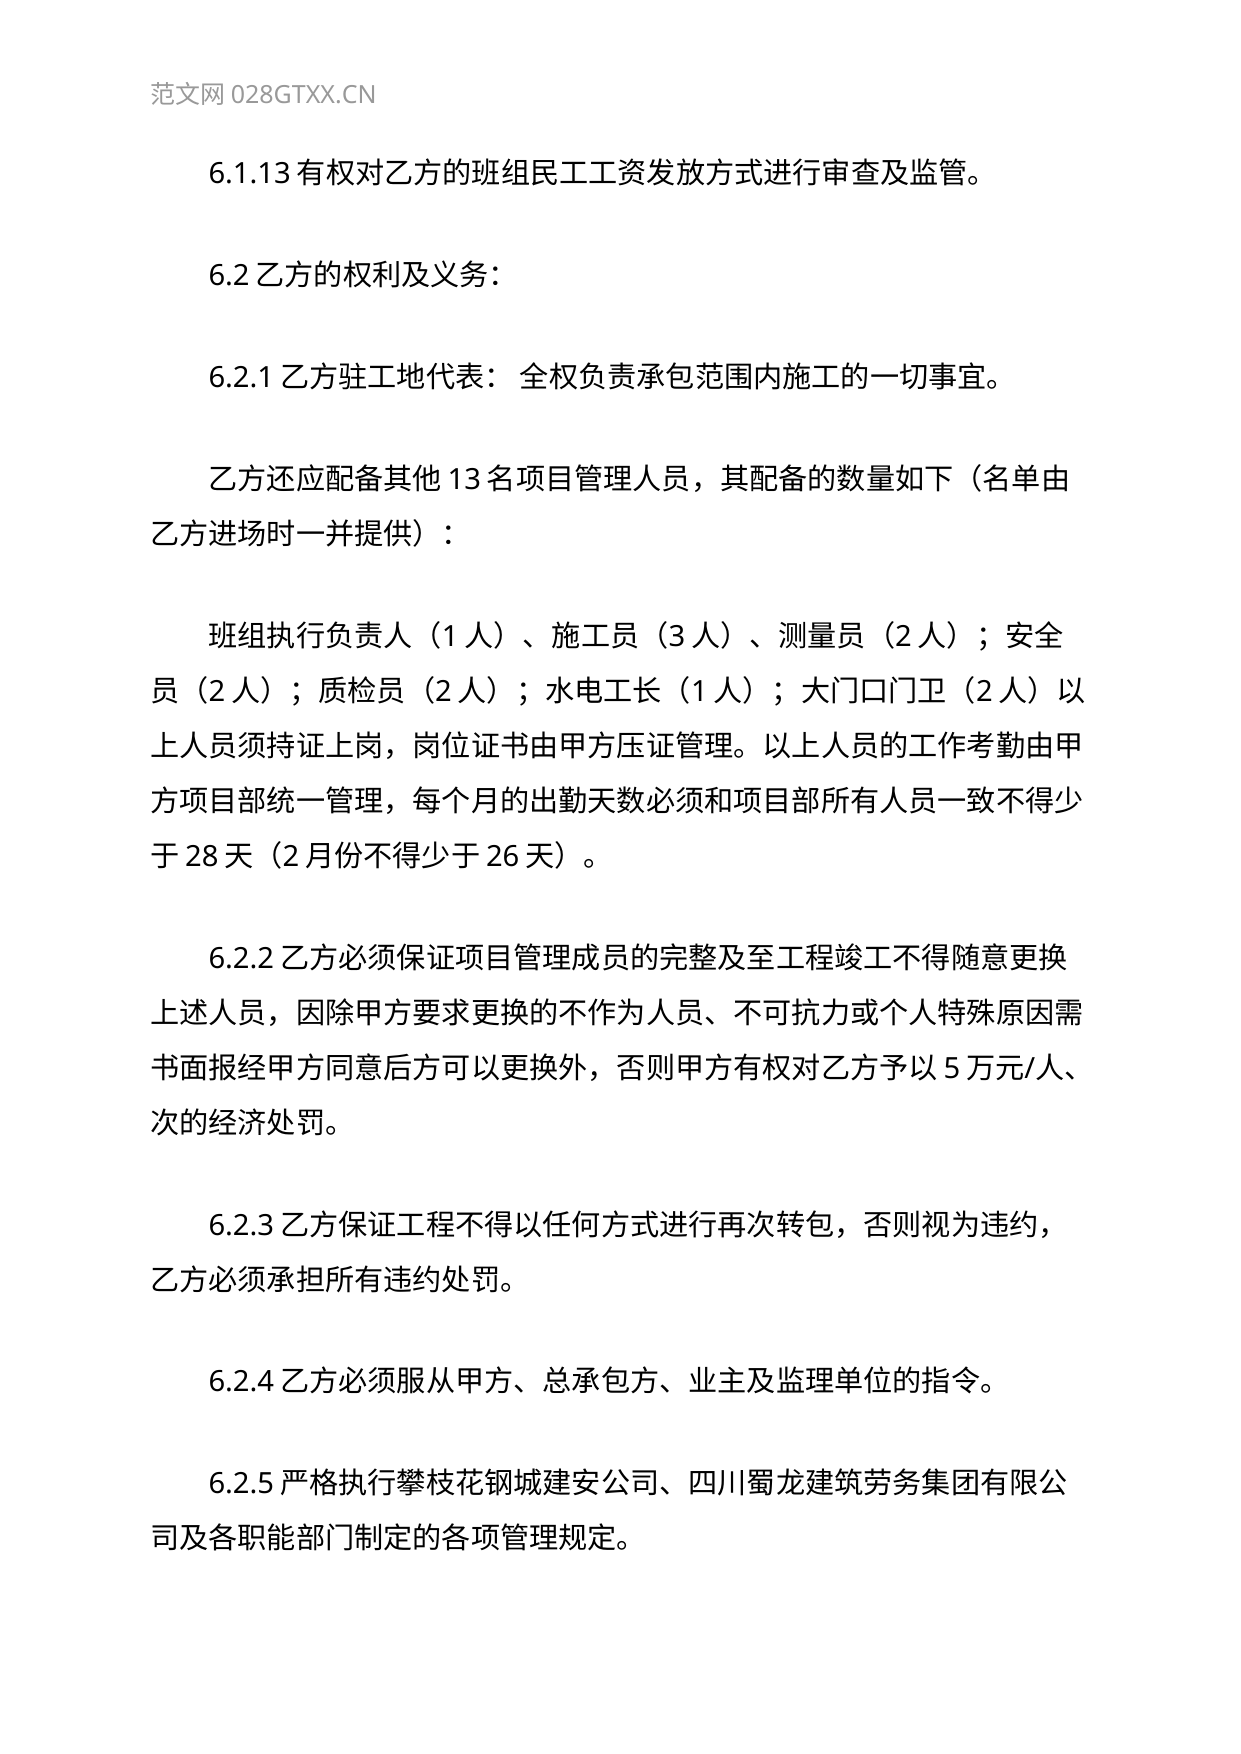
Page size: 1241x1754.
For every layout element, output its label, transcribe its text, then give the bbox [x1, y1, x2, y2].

text 6.2.3乙方保证工程不得以任何方式进行再次转包，否则视为违约，乙方必须承担所有违约处罚。 [150, 1201, 1090, 1298]
text 乙方还应配备其他13名项目管理人员，其配备的数量如下（名单由乙方进场时一并提供）： [150, 456, 1090, 553]
text 6.1.13有权对乙方的班组民工工资发放方式进行审查及监管。 [150, 150, 1090, 192]
text 班组执行负责人（1人）、施工员（3人）、测量员（2人）；安全员（2人）；质检员（2人）；水电工长（1人）；大门口门卫（2人）以上人员须持证上岗，岗位证书由甲方压证管理。以上人员的工作考勤由甲方项目部统一管理，每个月的出勤天数必须和项目部所有人员一致不得少于28天（2月份不得少于26天）。 [150, 613, 1090, 875]
text 6.2乙方的权利及义务： [150, 252, 1090, 294]
text 6.2.1乙方驻工地代表： 全权负责承包范围内施工的一切事宜。 [150, 354, 1090, 396]
text 6.2.4乙方必须服从甲方、总承包方、业主及监理单位的指令。 [150, 1358, 1090, 1400]
text 6.2.2乙方必须保证项目管理成员的完整及至工程竣工不得随意更换上述人员，因除甲方要求更换的不作为人员、不可抗力或个人特殊原因需书面报经甲方同意后方可以更换外，否则甲方有权对乙方予以5万元/人、次的经济处罚。 [150, 934, 1090, 1142]
text 6.2.5严格执行攀枝花钢城建安公司、四川蜀龙建筑劳务集团有限公司及各职能部门制定的各项管理规定。 [150, 1460, 1090, 1557]
